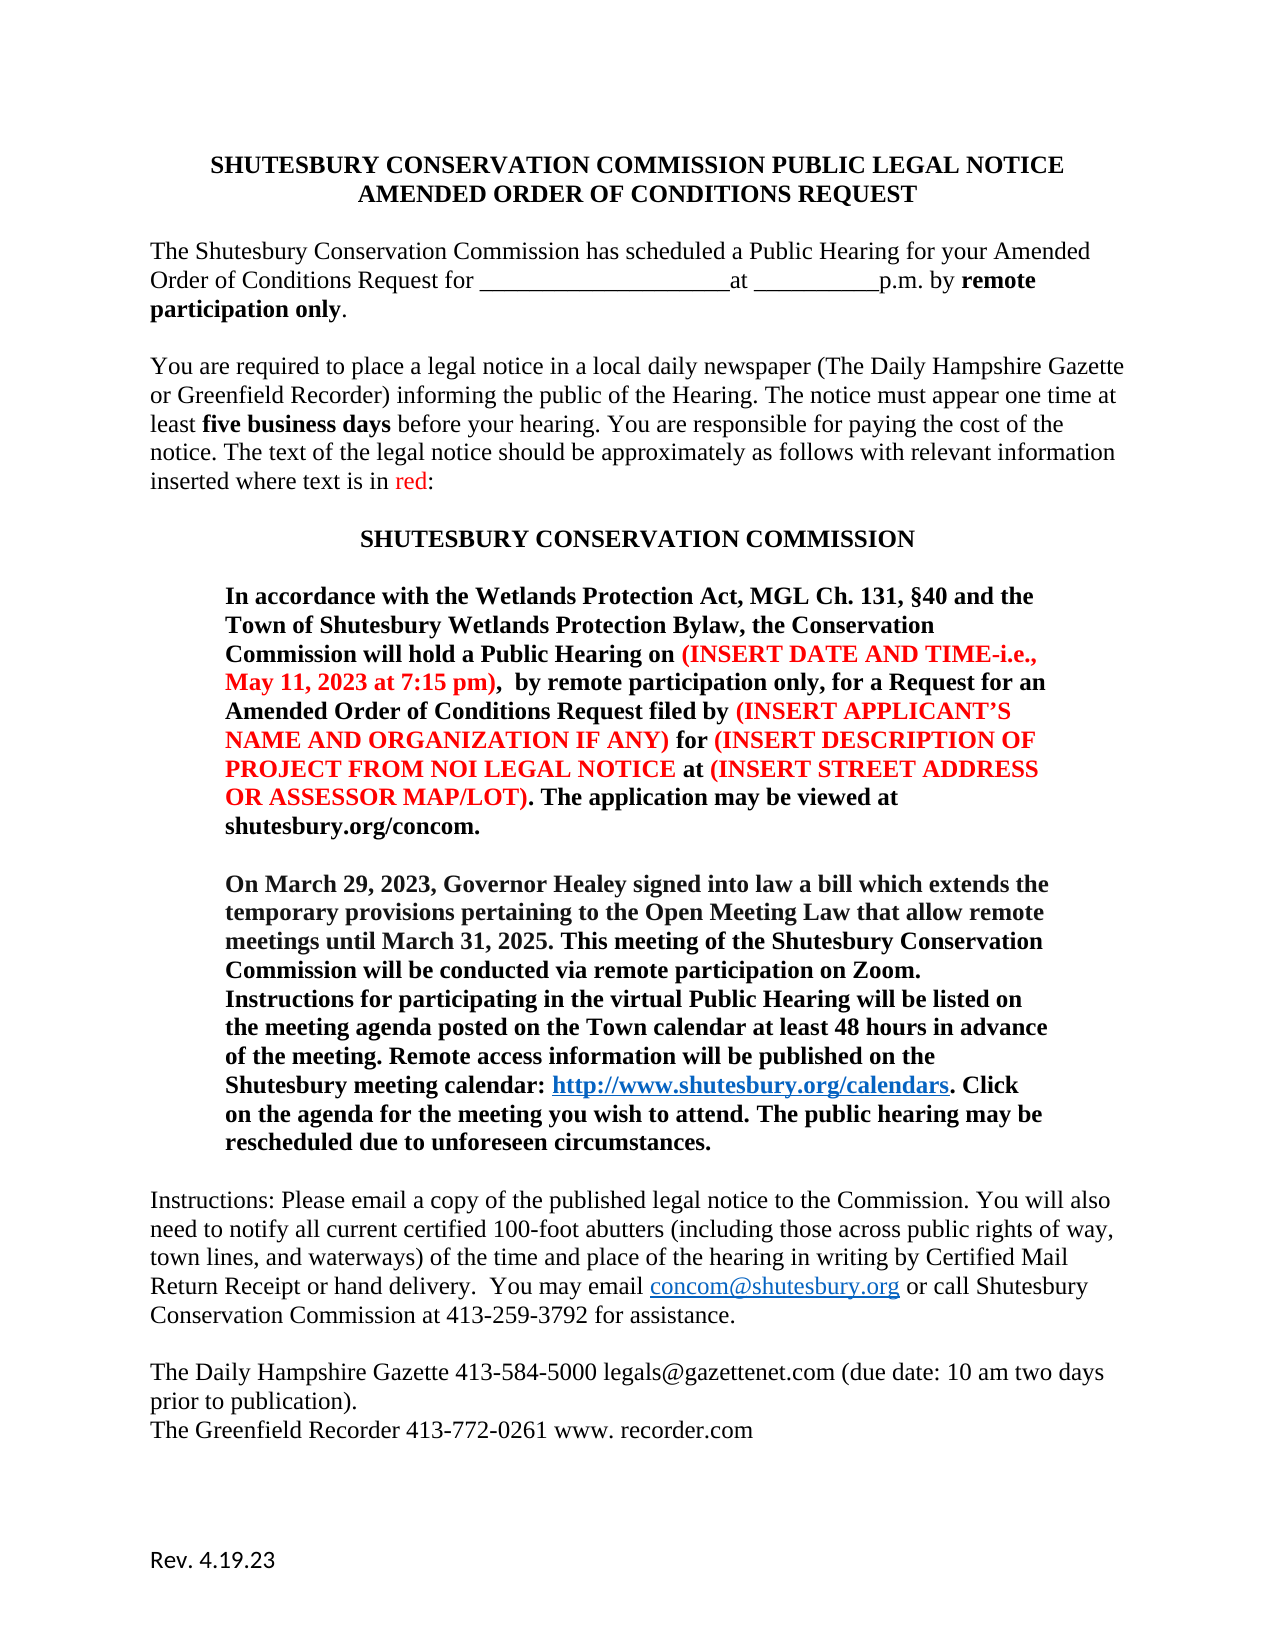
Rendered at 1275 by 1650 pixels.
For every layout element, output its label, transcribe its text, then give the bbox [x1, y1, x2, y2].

text On March 29, 2023, Governor Healey signed into law a bill which extends the temporary provisions pertaining to the Open Meeting Law that allow remote meetings until March 31, 2025. This meeting of the Shutesbury Conservation Commission will be conducted via remote participation on Zoom. Instructions for participating in the virtual Public Hearing will be listed on the meeting agenda posted on the Town calendar at least 48 hours in advance of the meeting. Remote access information will be published on the Shutesbury meeting calendar: http://www.shutesbury.org/calendars. Click on the agenda for the meeting you wish to attend. The public hearing may be rescheduled due to unforeseen circumstances. [225, 869, 1050, 1156]
text The Shutesbury Conservation Commission has scheduled a Public Hearing for your Amended Order of Conditions Request for ____________________at __________p.m. by remote participation only. [150, 236, 1125, 322]
text The Greenfield Recorder 413-772-0261 www. recorder.com [150, 1415, 1125, 1444]
text SHUTESBURY CONSERVATION COMMISSION PUBLIC LEGAL NOTICE [150, 150, 1125, 179]
text SHUTESBURY CONSERVATION COMMISSION [150, 524, 1125, 552]
text The Daily Hampshire Gazette 413-584-5000 legals@gazettenet.com (due date: 10 am two days prior to publication). [150, 1357, 1125, 1415]
text In accordance with the Wetlands Protection Act, MGL Ch. 131, §40 and the Town of Shutesbury Wetlands Protection Bylaw, the Conservation Commission will hold a Public Hearing on (INSERT DATE AND TIME-i.e., May 11, 2023 at 7:15 pm), by remote participation only, for a Request for an Amended Order of Conditions Request filed by (INSERT APPLICANT’S NAME AND ORGANIZATION IF ANY) for (INSERT DESCRIPTION OF PROJECT FROM NOI LEGAL NOTICE at (INSERT STREET ADDRESS OR ASSESSOR MAP/LOT). The application may be viewed at shutesbury.org/concom. [225, 581, 1050, 840]
text You are required to place a legal notice in a local daily newspaper (The Daily Hampshire Gazette or Greenfield Recorder) informing the public of the Hearing. The notice must appear one time at least five business days before your hearing. You are responsible for paying the cost of the notice. The text of the legal notice should be approximately as follows with relevant information inserted where text is in red: [150, 351, 1125, 495]
text AMENDED ORDER OF CONDITIONS REQUEST [150, 179, 1125, 207]
text Instructions: Please email a copy of the published legal notice to the Commission. You will also need to notify all current certified 100-foot abutters (including those across public rights of way, town lines, and waterways) of the time and place of the hearing in writing by Certified Mail Return Receipt or hand delivery. You may email concom@shutesbury.org or call Shutesbury Conservation Commission at 413-259-3792 for assistance. [150, 1185, 1125, 1329]
